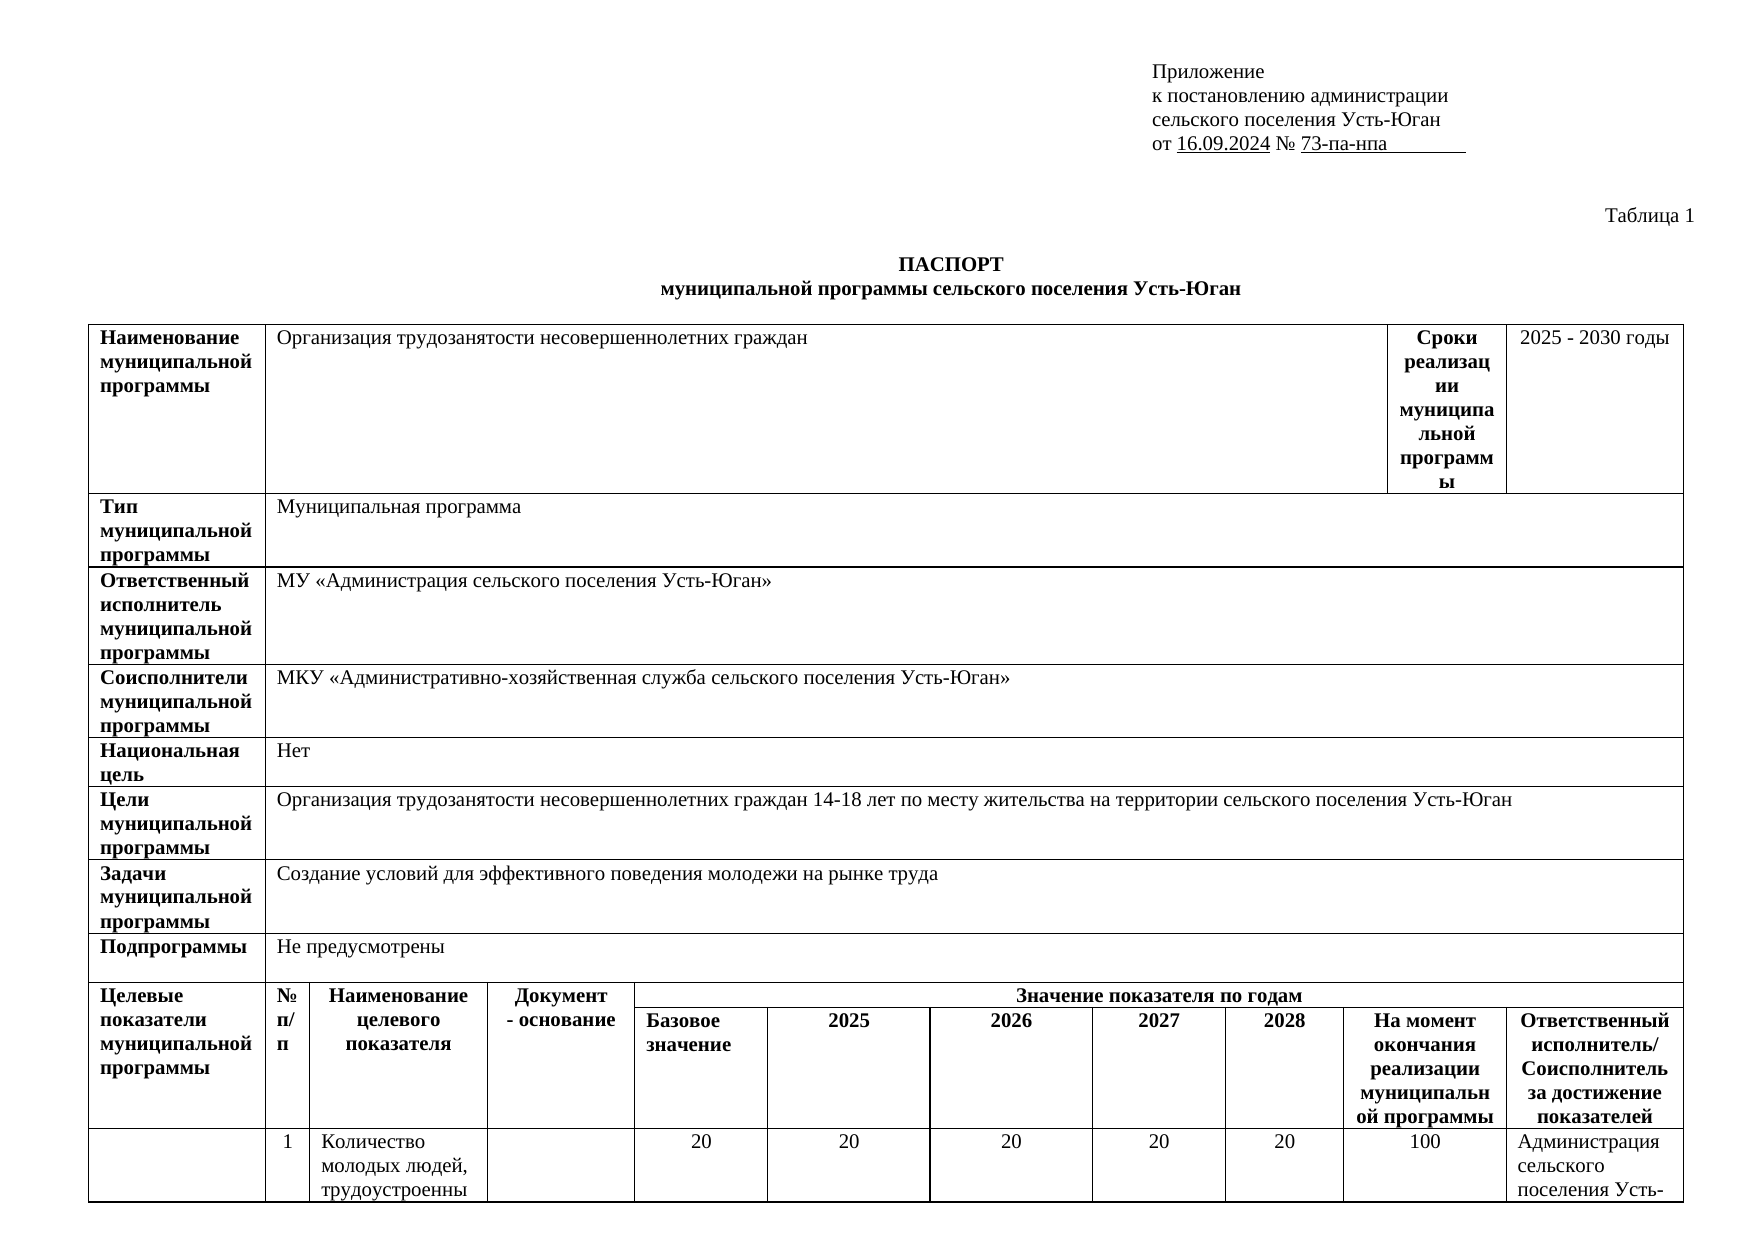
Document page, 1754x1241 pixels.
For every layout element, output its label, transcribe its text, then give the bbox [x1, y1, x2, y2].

table_cell 2027 [1093, 1008, 1225, 1128]
table_cell Создание условий для эффективного поведения молодежи на рынке труда [266, 860, 1683, 933]
table_cell 20 [635, 1129, 767, 1201]
table_cell Не предусмотрены [266, 934, 1683, 982]
table_cell 20 [1093, 1129, 1225, 1201]
table_cell Тип муниципальной программы [89, 494, 265, 566]
table_cell Национальная цель [89, 738, 265, 786]
table_cell Документ - основание [488, 983, 634, 1128]
table_cell [89, 1129, 265, 1201]
table_cell [488, 1129, 634, 1201]
table_cell МКУ «Административно-хозяйственная служба сельского поселения Усть-Юган» [266, 665, 1683, 737]
text сельского поселения Усть-Юган [1152, 107, 1695, 131]
table_cell 20 [1226, 1129, 1343, 1201]
text ПАСПОРТ [148, 252, 1695, 276]
table_cell Задачи муниципальной программы [89, 860, 265, 933]
table_cell № п/п [266, 983, 309, 1128]
table_cell Муниципальная программа [266, 494, 1683, 566]
text муниципальной программы сельского поселения Усть-Юган [148, 276, 1695, 300]
table_cell Ответственный исполнитель/ Соисполнитель за достижение показателей [1507, 1008, 1683, 1128]
table_cell Организация трудозанятости несовершеннолетних граждан 14-18 лет по месту жительства на территории сельского поселения Усть-Юган [266, 787, 1683, 859]
table_cell Целевые показатели муниципальной программы [89, 983, 265, 1128]
table_cell 1 [266, 1129, 309, 1201]
text Приложение [1152, 59, 1695, 83]
table_cell Цели муниципальной программы [89, 787, 265, 859]
table_cell 2025 [768, 1008, 929, 1128]
table_cell Нет [266, 738, 1683, 786]
table_cell 2028 [1226, 1008, 1343, 1128]
text Таблица 1 [148, 203, 1695, 227]
table_cell 20 [931, 1129, 1092, 1201]
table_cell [310, 1129, 487, 1201]
table_cell Подпрограммы [89, 934, 265, 982]
text к постановлению администрации [1152, 83, 1695, 107]
table_header Сроки реализации муниципальной программы [1388, 325, 1506, 493]
table_cell Ответственный исполнитель муниципальной программы [89, 568, 265, 664]
table_header Организация трудозанятости несовершеннолетних граждан [266, 325, 1387, 493]
table_cell Наименование целевого показателя [310, 983, 487, 1128]
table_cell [1507, 1129, 1683, 1201]
table_cell 20 [768, 1129, 929, 1201]
table_header Наименование муниципальной программы [89, 325, 265, 493]
table_cell Значение показателя по годам [635, 983, 1683, 1007]
table_cell 2026 [931, 1008, 1092, 1128]
table_cell На момент окончания реализации муниципальной программы [1344, 1008, 1506, 1128]
text от 16.09.2024 № 73-па-нпа [1152, 131, 1695, 155]
table_cell 100 [1344, 1129, 1506, 1201]
table_cell Базовое значение [635, 1008, 767, 1128]
table_header 2025 - 2030 годы [1507, 325, 1683, 493]
table_cell Соисполнители муниципальной программы [89, 665, 265, 737]
table_cell МУ «Администрация сельского поселения Усть-Юган» [266, 568, 1683, 664]
